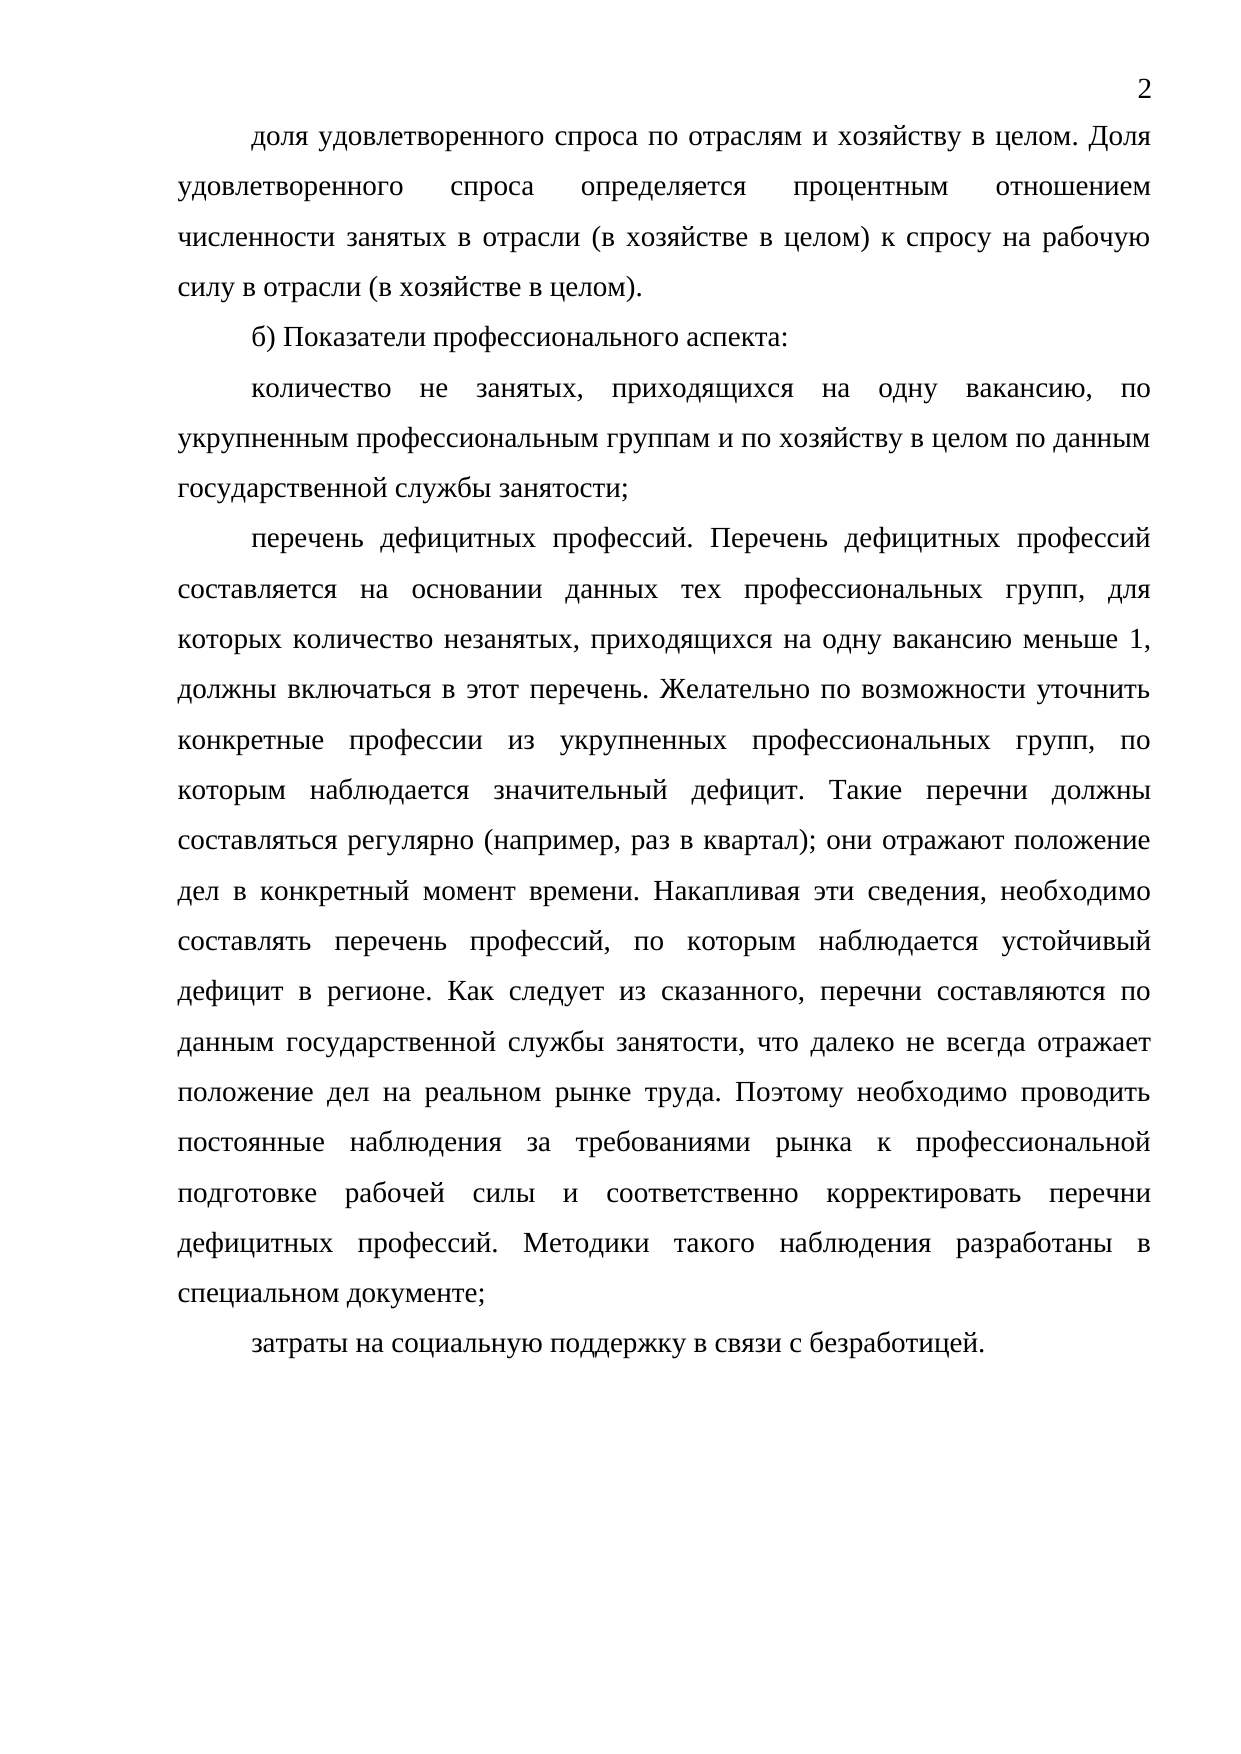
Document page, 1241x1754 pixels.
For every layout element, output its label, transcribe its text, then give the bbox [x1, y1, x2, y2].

text количество не занятых, приходящихся на одну вакансию, по укрупненным профессиональным группам и по хозяйству в целом по данным государственной службы занятости; [177, 370, 1152, 504]
text б) Показатели профессионального аспекта: [177, 319, 1152, 353]
text доля удовлетворенного спроса по отраслям и хозяйству в целом. Доля удовлетворенного спроса определяется процентным отношением численности занятых в отрасли (в хозяйстве в целом) к спросу на рабочую силу в отрасли (в хозяйстве в целом). [177, 118, 1152, 303]
text перечень дефицитных профессий. Перечень дефицитных профессий составляется на основании данных тех профессиональных групп, для которых количество незанятых, приходящихся на одну вакансию меньше 1, должны включаться в этот перечень. Желательно по возможности уточнить конкретные профессии из укрупненных профессиональных групп, по которым наблюдается значительный дефицит. Такие перечни должны составляться регулярно (например, раз в квартал); они отражают положение дел в конкретный момент времени. Накапливая эти сведения, необходимо составлять перечень профессий, по которым наблюдается устойчивый дефицит в регионе. Как следует из сказанного, перечни составляются по данным государственной службы занятости, что далеко не всегда отражает положение дел на реальном рынке труда. Поэтому необходимо проводить постоянные наблюдения за требованиями рынка к профессиональной подготовке рабочей силы и соответственно корректировать перечни дефицитных профессий. Методики такого наблюдения разработаны в специальном документе; [177, 521, 1152, 1309]
text затраты на социальную поддержку в связи с безработицей. [177, 1326, 1152, 1359]
